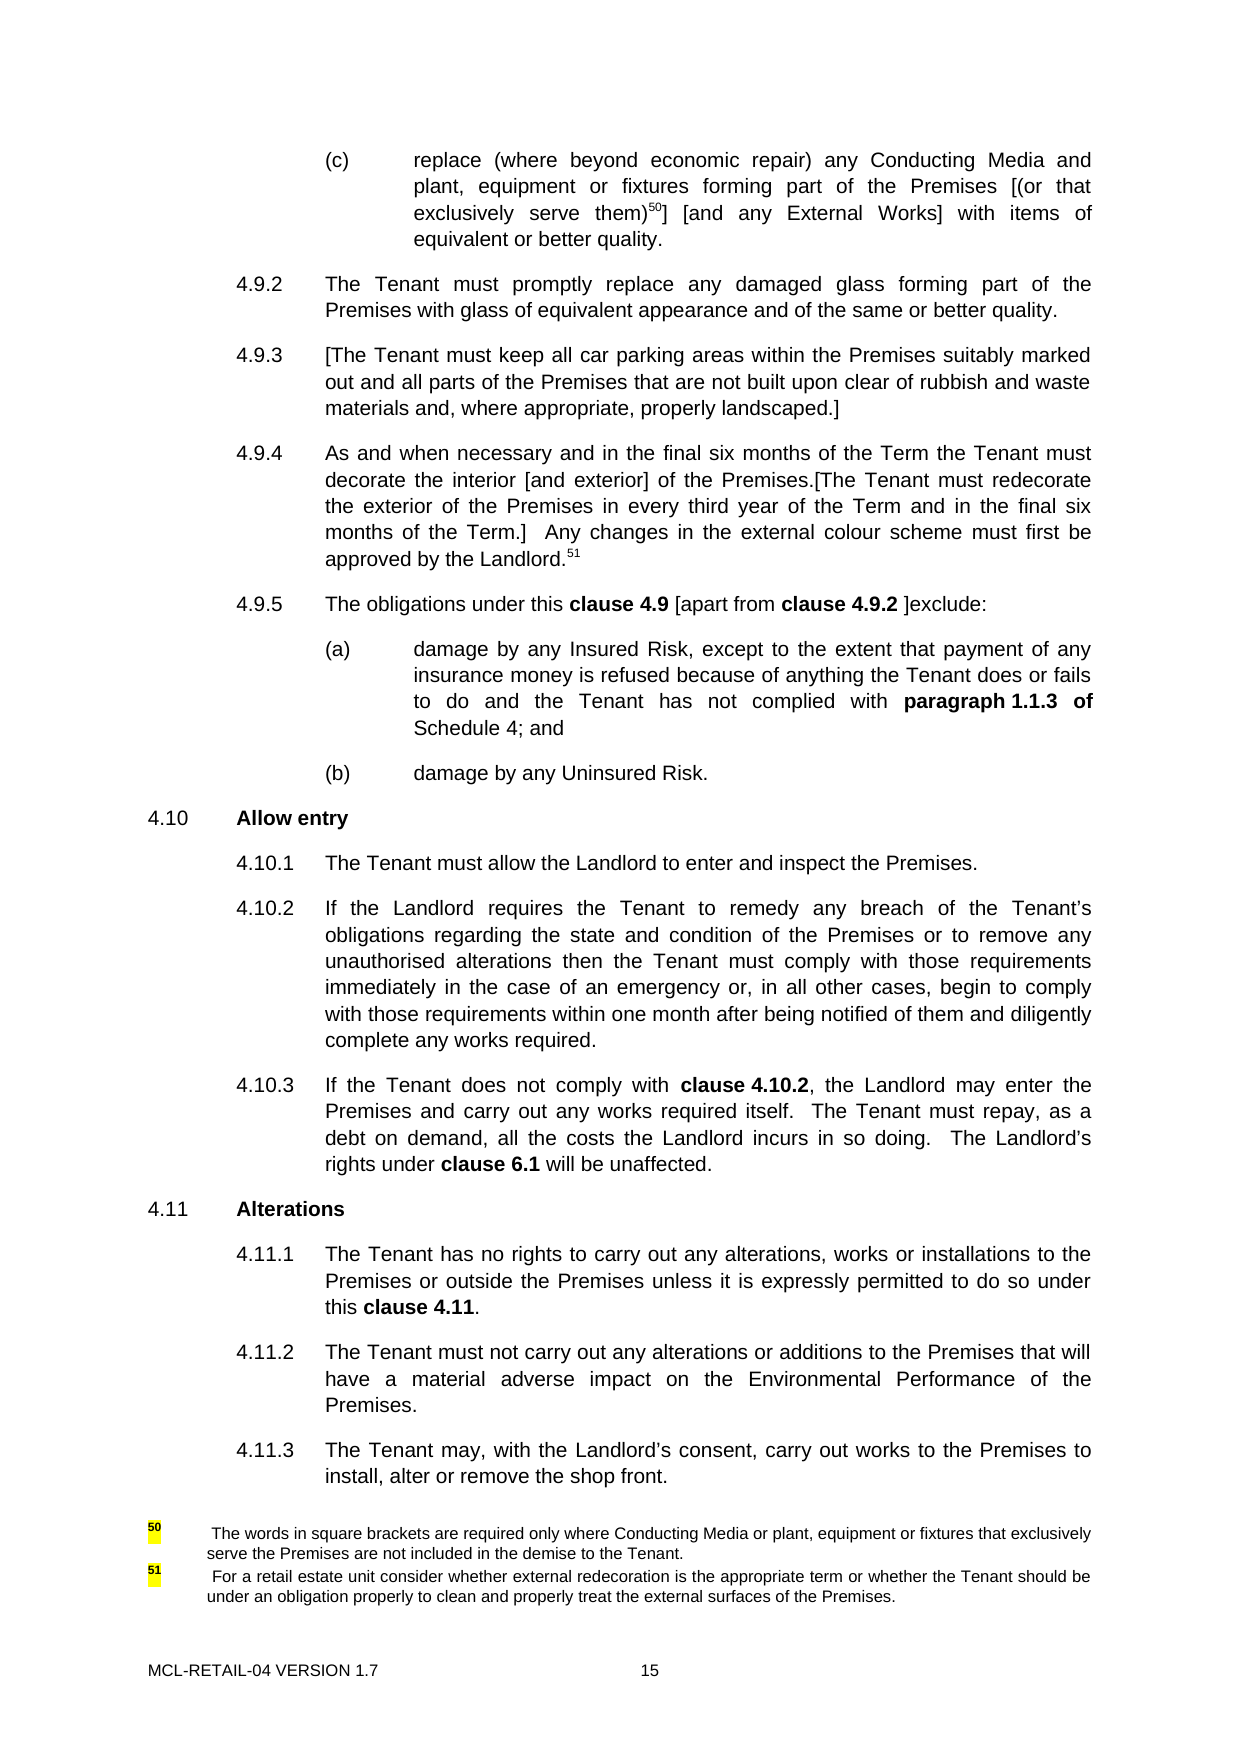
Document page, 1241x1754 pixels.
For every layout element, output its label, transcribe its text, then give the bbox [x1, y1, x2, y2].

subtitle damage by any Insured Risk, except to the extent that payment of any insurance money is refused because of anything the Tenant does or fails to do and the Tenant has not complied with paragraph 1.1.3 of Schedule 4; and [325, 637, 1093, 740]
subtitle The Tenant must promptly replace any damaged glass forming part of the Premises with glass of equivalent appearance and of the same or better quality. [236, 272, 1093, 322]
subtitle The Tenant may, with the Landlord’s consent, carry out works to the Premises to install, alter or remove the shop front. [236, 1438, 1093, 1488]
subtitle As and when necessary and in the final six months of the Term the Tenant must decorate the interior [and exterior] of the Premises.[The Tenant must redecorate the exterior of the Premises in every third year of the Term and in the final six months of the Term.] Any changes in the external colour scheme must first be approved by the Landlord. [236, 441, 1093, 570]
subtitle If the Landlord requires the Tenant to remedy any breach of the Tenant’s obligations regarding the state and condition of the Premises or to remove any unauthorised alterations then the Tenant must comply with those requirements immediately in the case of an emergency or, in all other cases, begin to comply with those requirements within one month after being notified of them and diligently complete any works required. [236, 896, 1093, 1052]
subtitle Allow entry [148, 806, 1093, 830]
subtitle The Tenant must not carry out any alterations or additions to the Premises that will have a material adverse impact on the Environmental Performance of the Premises. [236, 1340, 1093, 1417]
subtitle If the Tenant does not comply with clause 4.10.2, the Landlord may enter the Premises and carry out any works required itself. The Tenant must repay, as a debt on demand, all the costs the Landlord incurs in so doing. The Landlord’s rights under clause 6.1 will be unaffected. [236, 1073, 1093, 1176]
subtitle Alterations [148, 1197, 1093, 1221]
subtitle replace (where beyond economic repair) any Conducting Media and plant, equipment or fixtures forming part of the Premises [(or that exclusively serve them)] [and any External Works] with items of equivalent or better quality. [325, 148, 1093, 251]
subtitle The Tenant has no rights to carry out any alterations, works or installations to the Premises or outside the Premises unless it is expressly permitted to do so under this clause 4.11. [236, 1242, 1093, 1319]
subtitle The obligations under this clause 4.9 [apart from clause 4.9.2 ]exclude: [236, 592, 1093, 616]
subtitle [The Tenant must keep all car parking areas within the Premises suitably marked out and all parts of the Premises that are not built upon clear of rubbish and waste materials and, where appropriate, properly landscaped.] [236, 343, 1093, 420]
subtitle The Tenant must allow the Landlord to enter and inspect the Premises. [236, 851, 1093, 875]
subtitle damage by any Uninsured Risk. [325, 761, 1093, 785]
